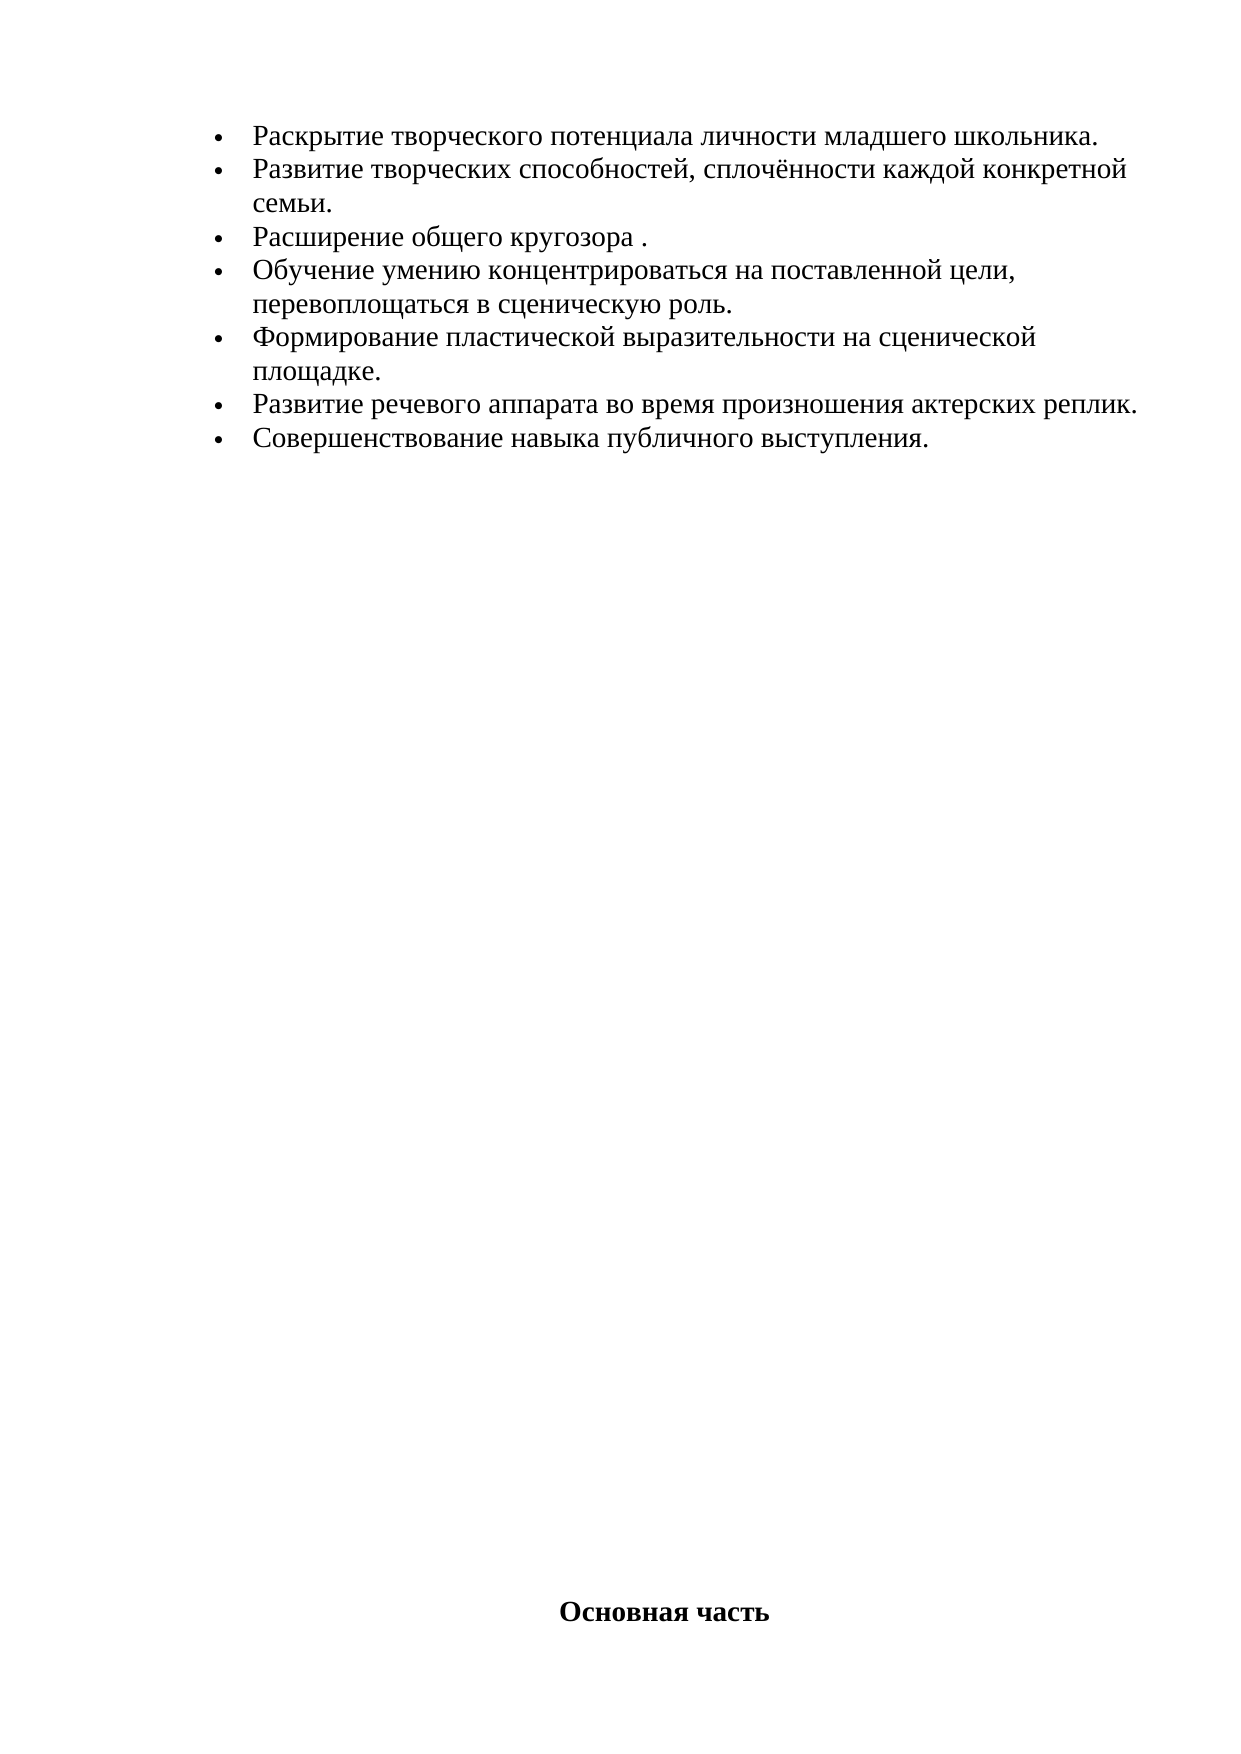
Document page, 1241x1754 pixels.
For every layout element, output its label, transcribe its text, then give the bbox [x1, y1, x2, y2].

list Обучение умению концентрироваться на поставленной цели, перевоплощаться в сценическую роль. [215, 252, 1152, 319]
list Формирование пластической выразительности на сценической площадке. [215, 319, 1152, 386]
text Основная часть [177, 1594, 1152, 1627]
list Раскрытие творческого потенциала личности младшего школьника. [215, 118, 1152, 152]
list Совершенствование навыка публичного выступления. [215, 420, 1152, 453]
list Развитие творческих способностей, сплочённости каждой конкретной семьи. [215, 152, 1152, 219]
list Развитие речевого аппарата во время произношения актерских реплик. [215, 386, 1152, 420]
list Расширение общего кругозора . [215, 219, 1152, 252]
